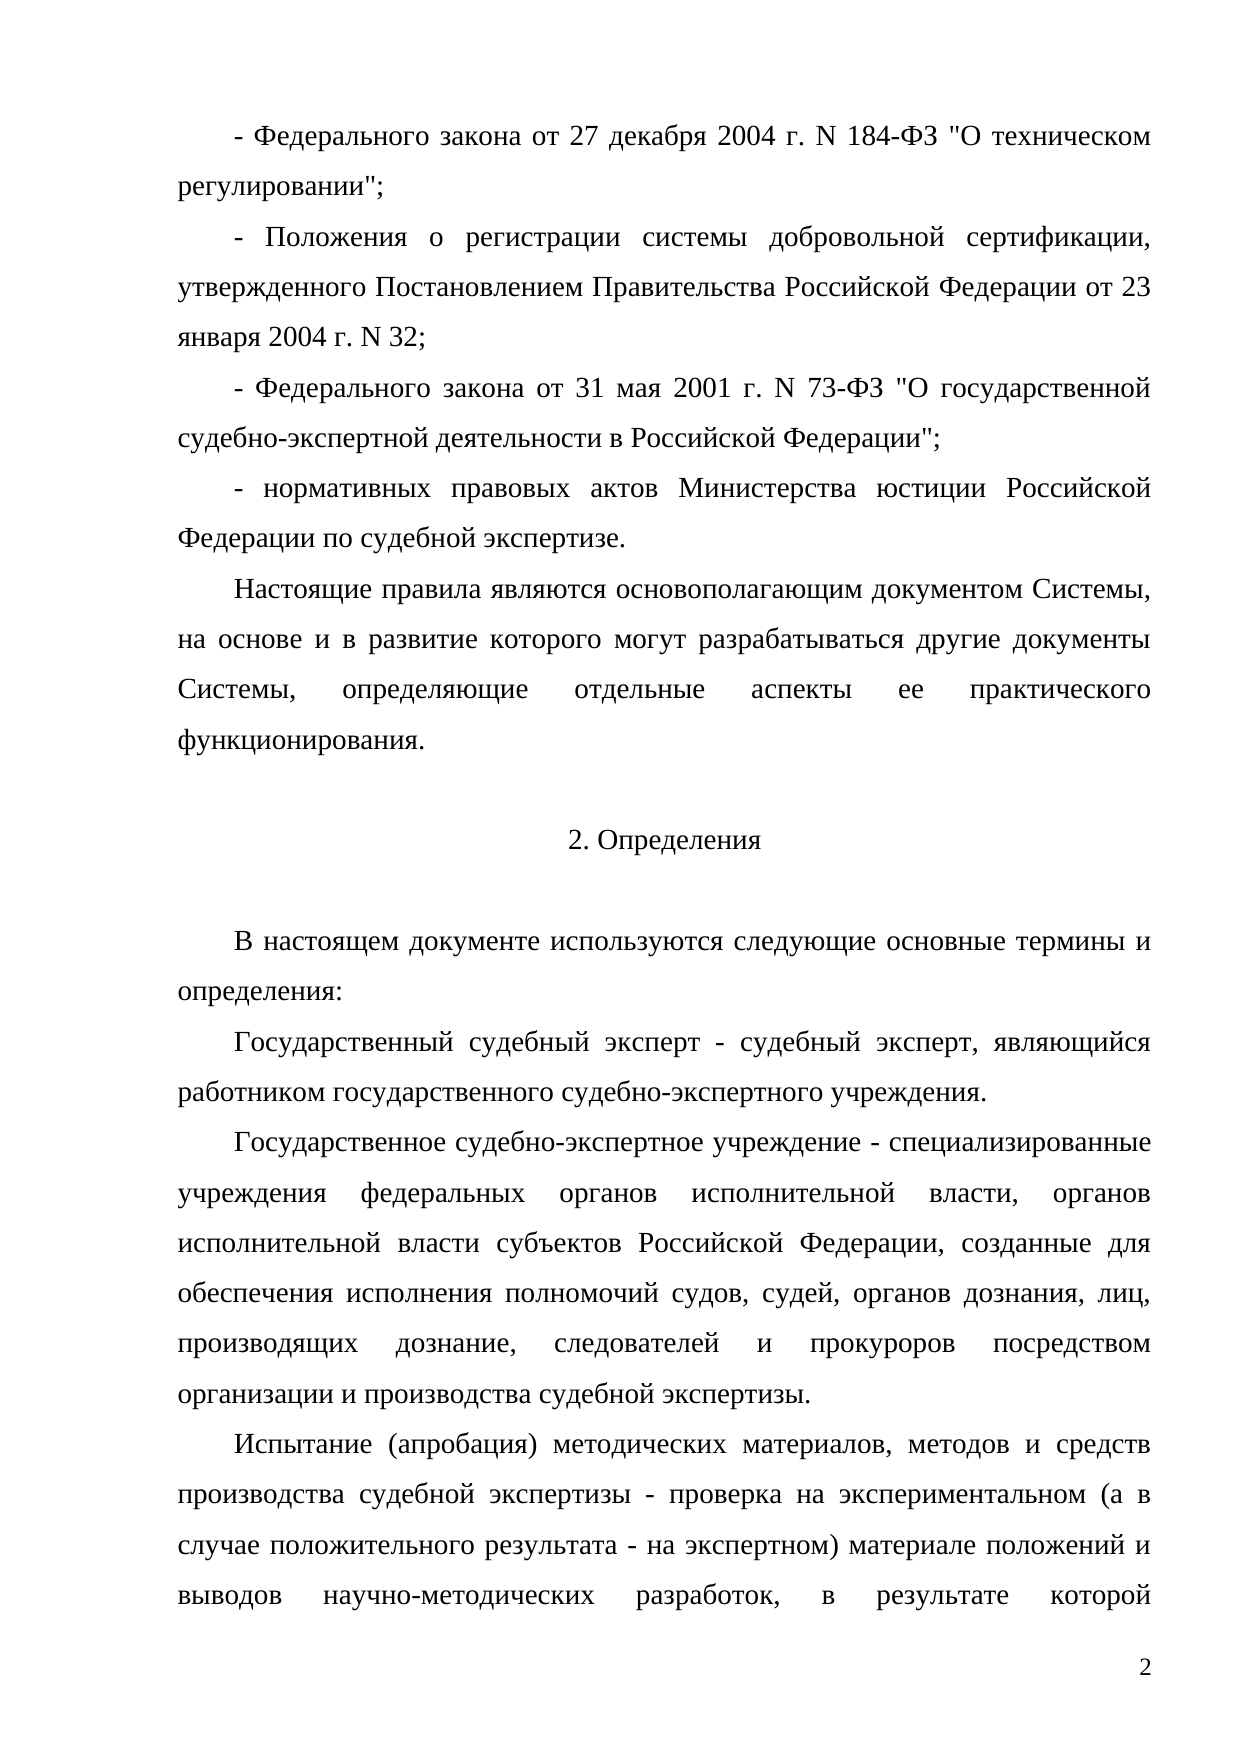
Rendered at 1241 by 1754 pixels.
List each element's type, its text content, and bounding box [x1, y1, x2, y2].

text - нормативных правовых актов Министерства юстиции Российской Федерации по судебной экспертизе. [177, 470, 1152, 554]
text Государственное судебно-экспертное учреждение - специализированные учреждения федеральных органов исполнительной власти, органов исполнительной власти субъектов Российской Федерации, созданные для обеспечения исполнения полномочий судов, судей, органов дознания, лиц, производящих дознание, следователей и прокуроров посредством организации и производства судебной экспертизы. [177, 1124, 1152, 1409]
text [177, 1426, 1152, 1611]
text - Федерального закона от 27 декабря 2004 г. N 184-ФЗ "О техническом регулировании"; [177, 118, 1152, 202]
text - Положения о регистрации системы добровольной сертификации, утвержденного Постановлением Правительства Российской Федерации от 23 января 2004 г. N 32; [177, 219, 1152, 353]
text 2. Определения [177, 822, 1152, 856]
text Государственный судебный эксперт - судебный эксперт, являющийся работником государственного судебно-экспертного учреждения. [177, 1024, 1152, 1108]
text В настоящем документе используются следующие основные термины и определения: [177, 923, 1152, 1007]
text Настоящие правила являются основополагающим документом Системы, на основе и в развитие которого могут разрабатываться другие документы Системы, определяющие отдельные аспекты ее практического функционирования. [177, 571, 1152, 755]
text - Федерального закона от 31 мая 2001 г. N 73-ФЗ "О государственной судебно-экспертной деятельности в Российской Федерации"; [177, 370, 1152, 453]
